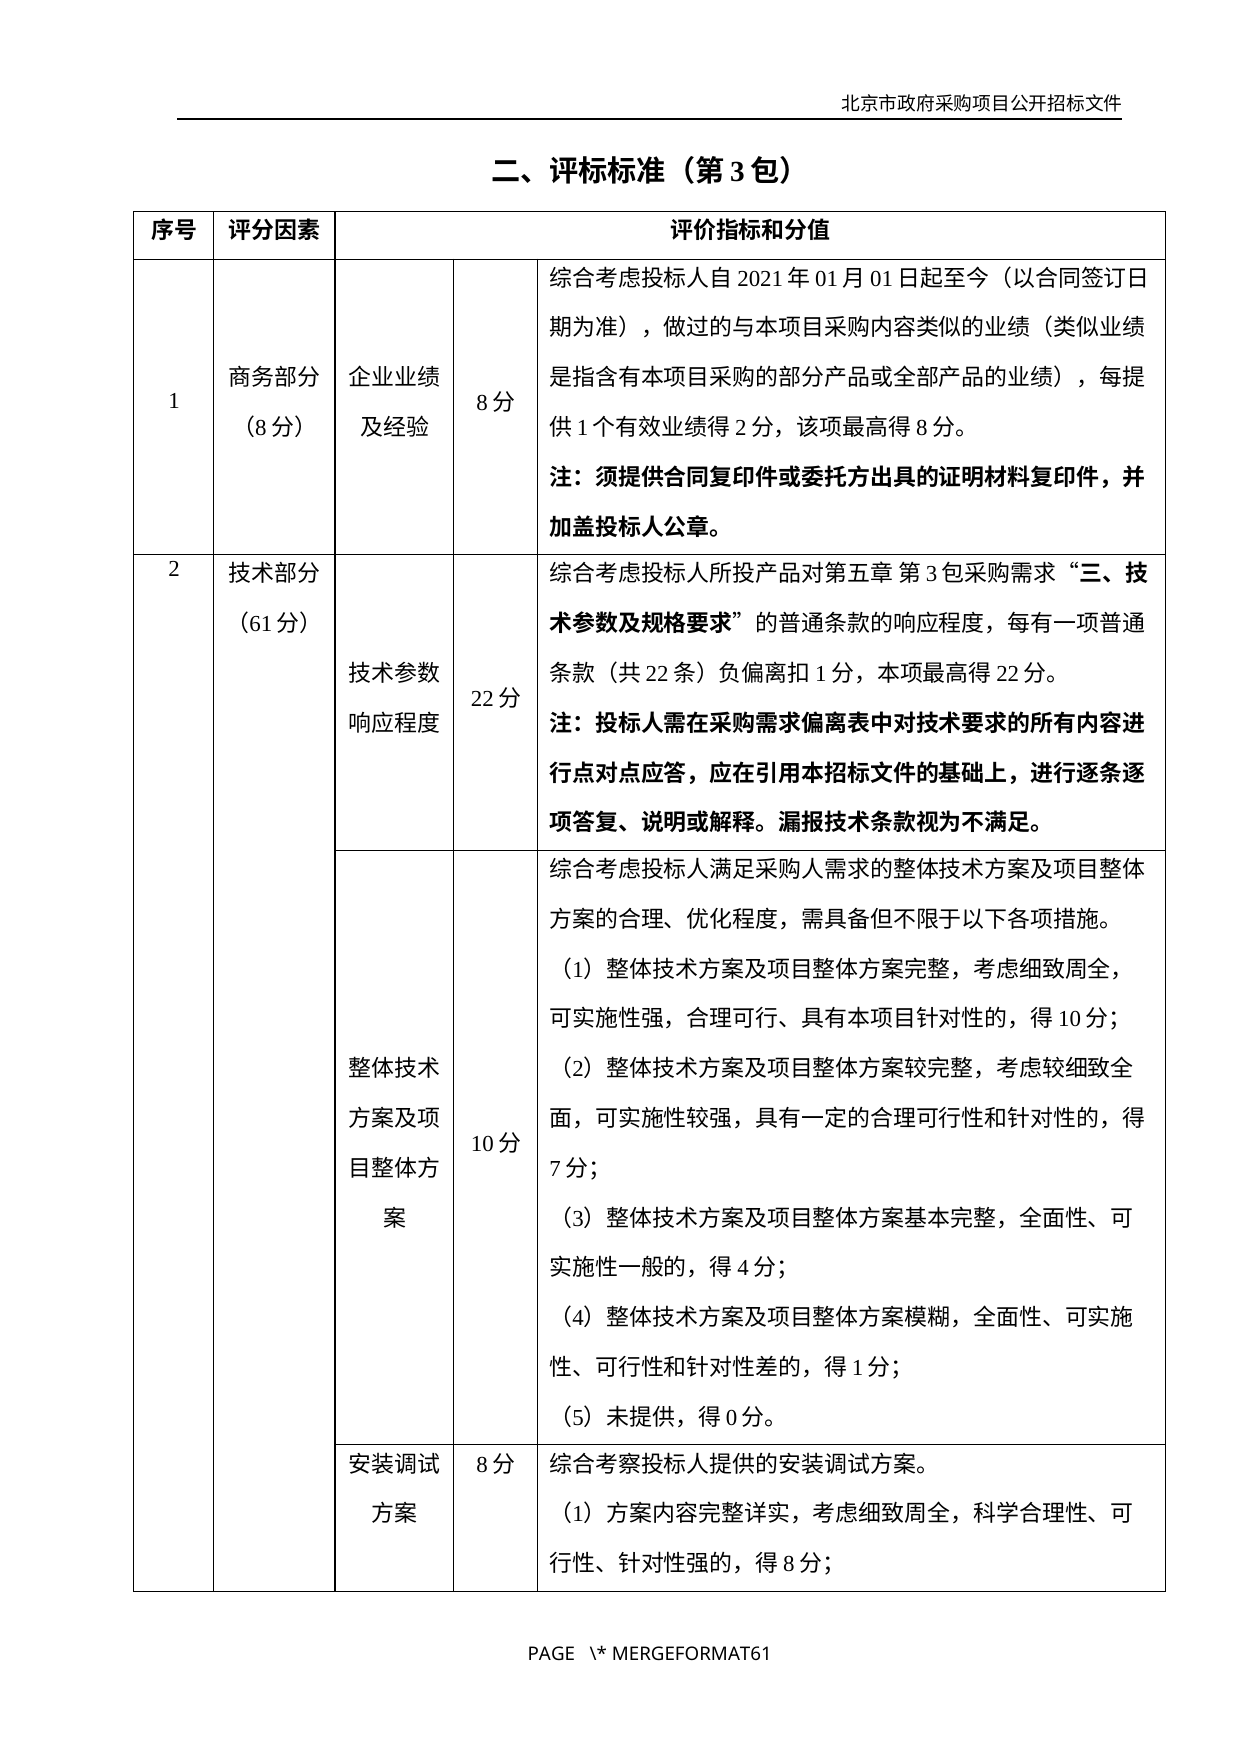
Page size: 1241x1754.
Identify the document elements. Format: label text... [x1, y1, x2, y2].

table_cell 2 [134, 555, 213, 1591]
table_cell 22分 [454, 555, 537, 850]
table_cell 技术参数响应程度 [336, 555, 453, 850]
table_cell 综合考虑投标人所投产品对第五章 第3包采购需求“三、技术参数及规格要求”的普通条款的响应程度，每有一项普通条款（共22条）负偏离扣1分，本项最高得22分。 注：投标人需在采购需求偏离表中对技术要求的所有内容进行点对点应答，应在引用本招标文件的基础上，进行逐条逐项答复、说明或解释。漏报技术条款视为不满足。 [538, 555, 1165, 850]
table_cell 8分 [454, 260, 537, 554]
table_header 评价指标和分值 [336, 212, 1165, 258]
table_cell 1 [134, 260, 213, 554]
table_cell 10分 [454, 851, 537, 1444]
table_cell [538, 1445, 1165, 1591]
list 二、评标标准（第3包） [177, 148, 1122, 190]
table_cell 综合考虑投标人满足采购人需求的整体技术方案及项目整体方案的合理、优化程度，需具备但不限于以下各项措施。 （1）整体技术方案及项目整体方案完整，考虑细致周全，可实施性强，合理可行、具有本项目针对性的，得10分； （2）整体技术方案及项目整体方案较完整，考虑较细致全面，可实施性较强，具有一定的合理可行性和针对性的，得7分； （3）整体技术方案及项目整体方案基本完整，全面性、可实施性一般的，得4分； （4）整体技术方案及项目整体方案模糊，全面性、可实施性、可行性和针对性差的，得1分； （5）未提供，得0分。 [538, 851, 1165, 1444]
table_cell 综合考虑投标人自2021年01月01日起至今（以合同签订日期为准），做过的与本项目采购内容类似的业绩（类似业绩是指含有本项目采购的部分产品或全部产品的业绩），每提供1个有效业绩得2分，该项最高得8分。 注：须提供合同复印件或委托方出具的证明材料复印件，并加盖投标人公章。 [538, 260, 1165, 554]
table_cell 商务部分 （8分） [214, 260, 334, 554]
table_cell 安装调试方案 [336, 1445, 453, 1591]
table_header 评分因素 [214, 212, 334, 258]
table_header 序号 [134, 212, 213, 258]
table_cell 8分 [454, 1445, 537, 1591]
table_cell 企业业绩及经验 [336, 260, 453, 554]
table_cell 整体技术方案及项目整体方案 [336, 851, 453, 1444]
table_cell 技术部分 （61分） [214, 555, 334, 1591]
